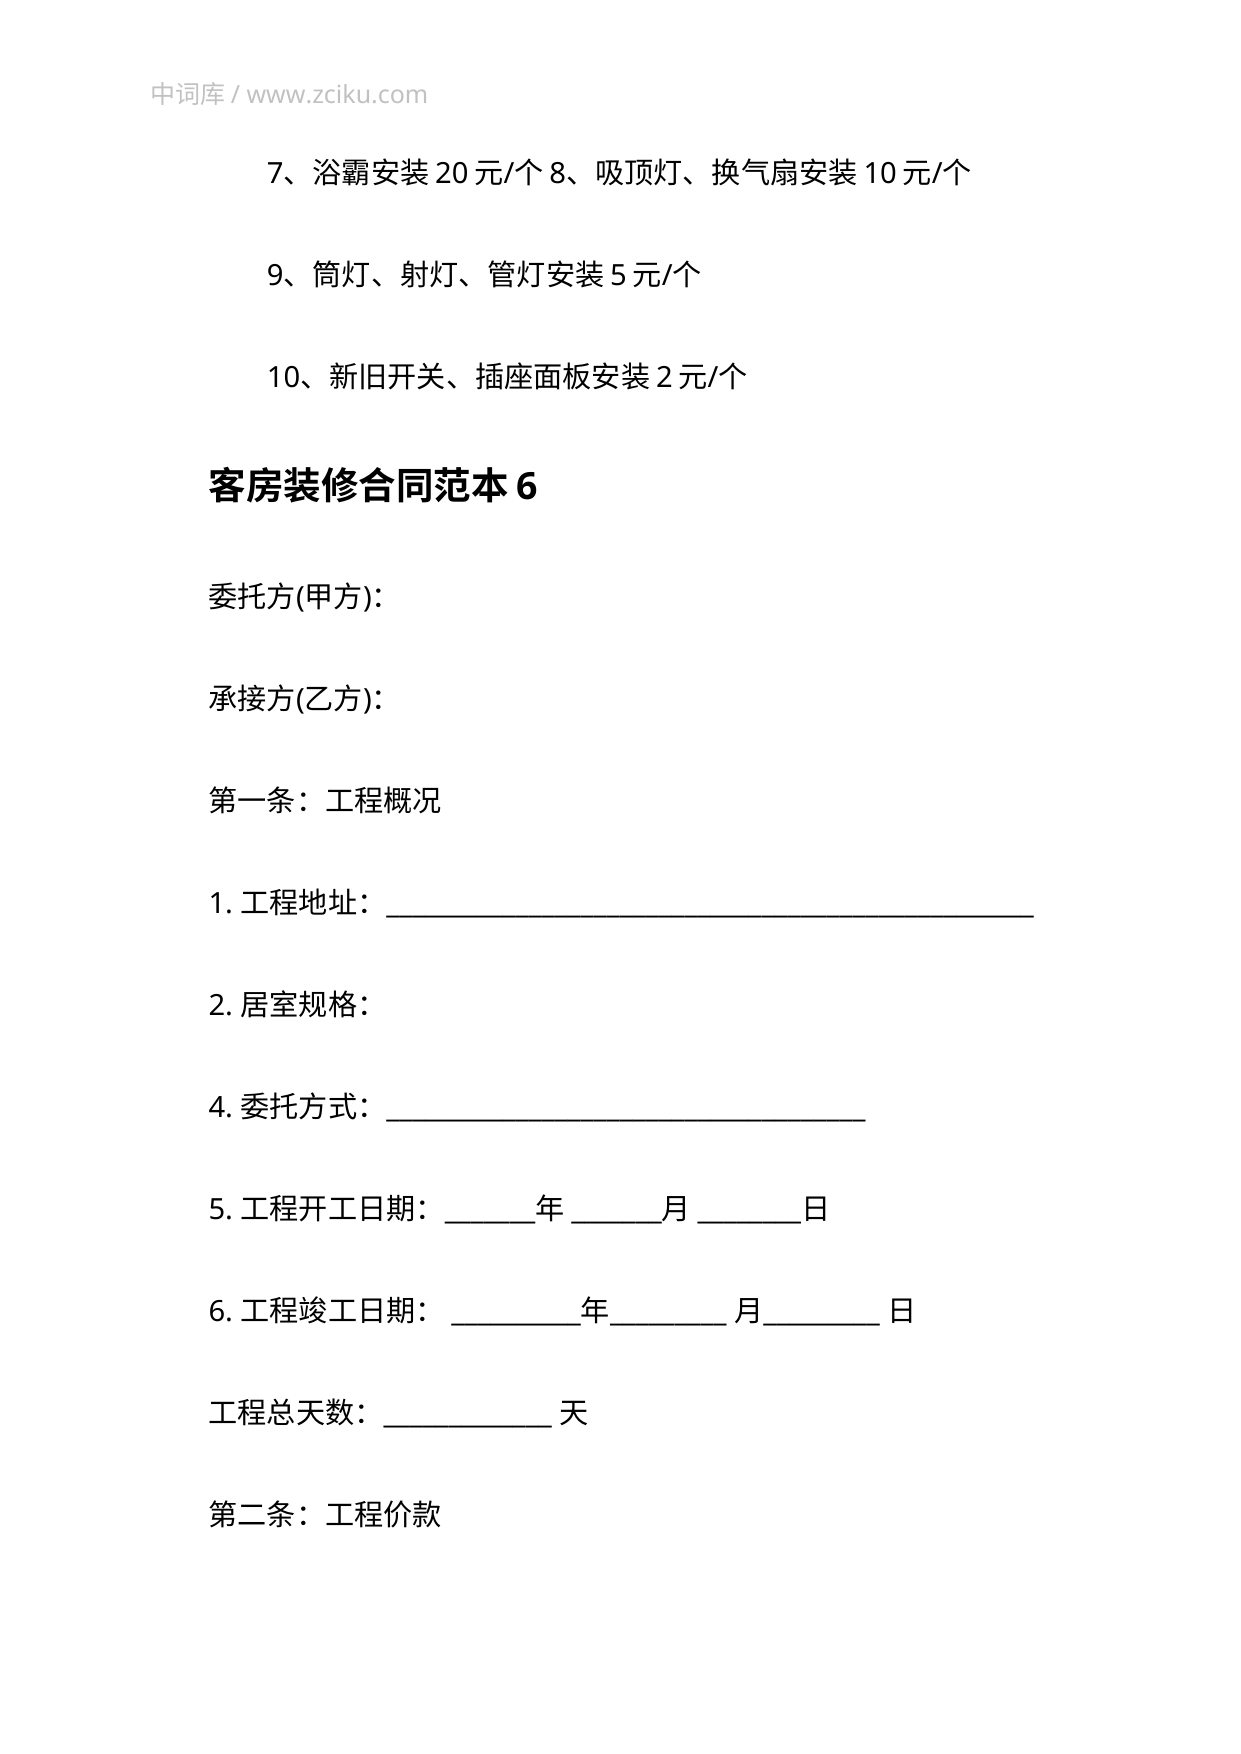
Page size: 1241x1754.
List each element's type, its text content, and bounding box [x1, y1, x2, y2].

text 承接方(乙方)： [150, 676, 1090, 718]
text 4. 委托方式：_____________________________________ [150, 1083, 1090, 1126]
text 客房装修合同范本6 [150, 456, 1090, 510]
text 5. 工程开工日期：_______年 _______月 ________日 [150, 1185, 1090, 1228]
text 10、新旧开关、插座面板安装2元/个 [150, 354, 1090, 396]
text 7、浴霸安装20元/个8、吸顶灯、换气扇安装10元/个 [150, 150, 1090, 192]
text 工程总天数：_____________ 天 [150, 1389, 1090, 1432]
text 委托方(甲方)： [150, 573, 1090, 616]
text 6. 工程竣工日期： __________年_________ 月_________ 日 [150, 1287, 1090, 1329]
text 1. 工程地址：__________________________________________________ [150, 879, 1090, 922]
text 9、筒灯、射灯、管灯安装5元/个 [150, 252, 1090, 294]
text 2. 居室规格： [150, 981, 1090, 1024]
text 第一条：工程概况 [150, 777, 1090, 820]
text 第二条：工程价款 [150, 1491, 1090, 1533]
